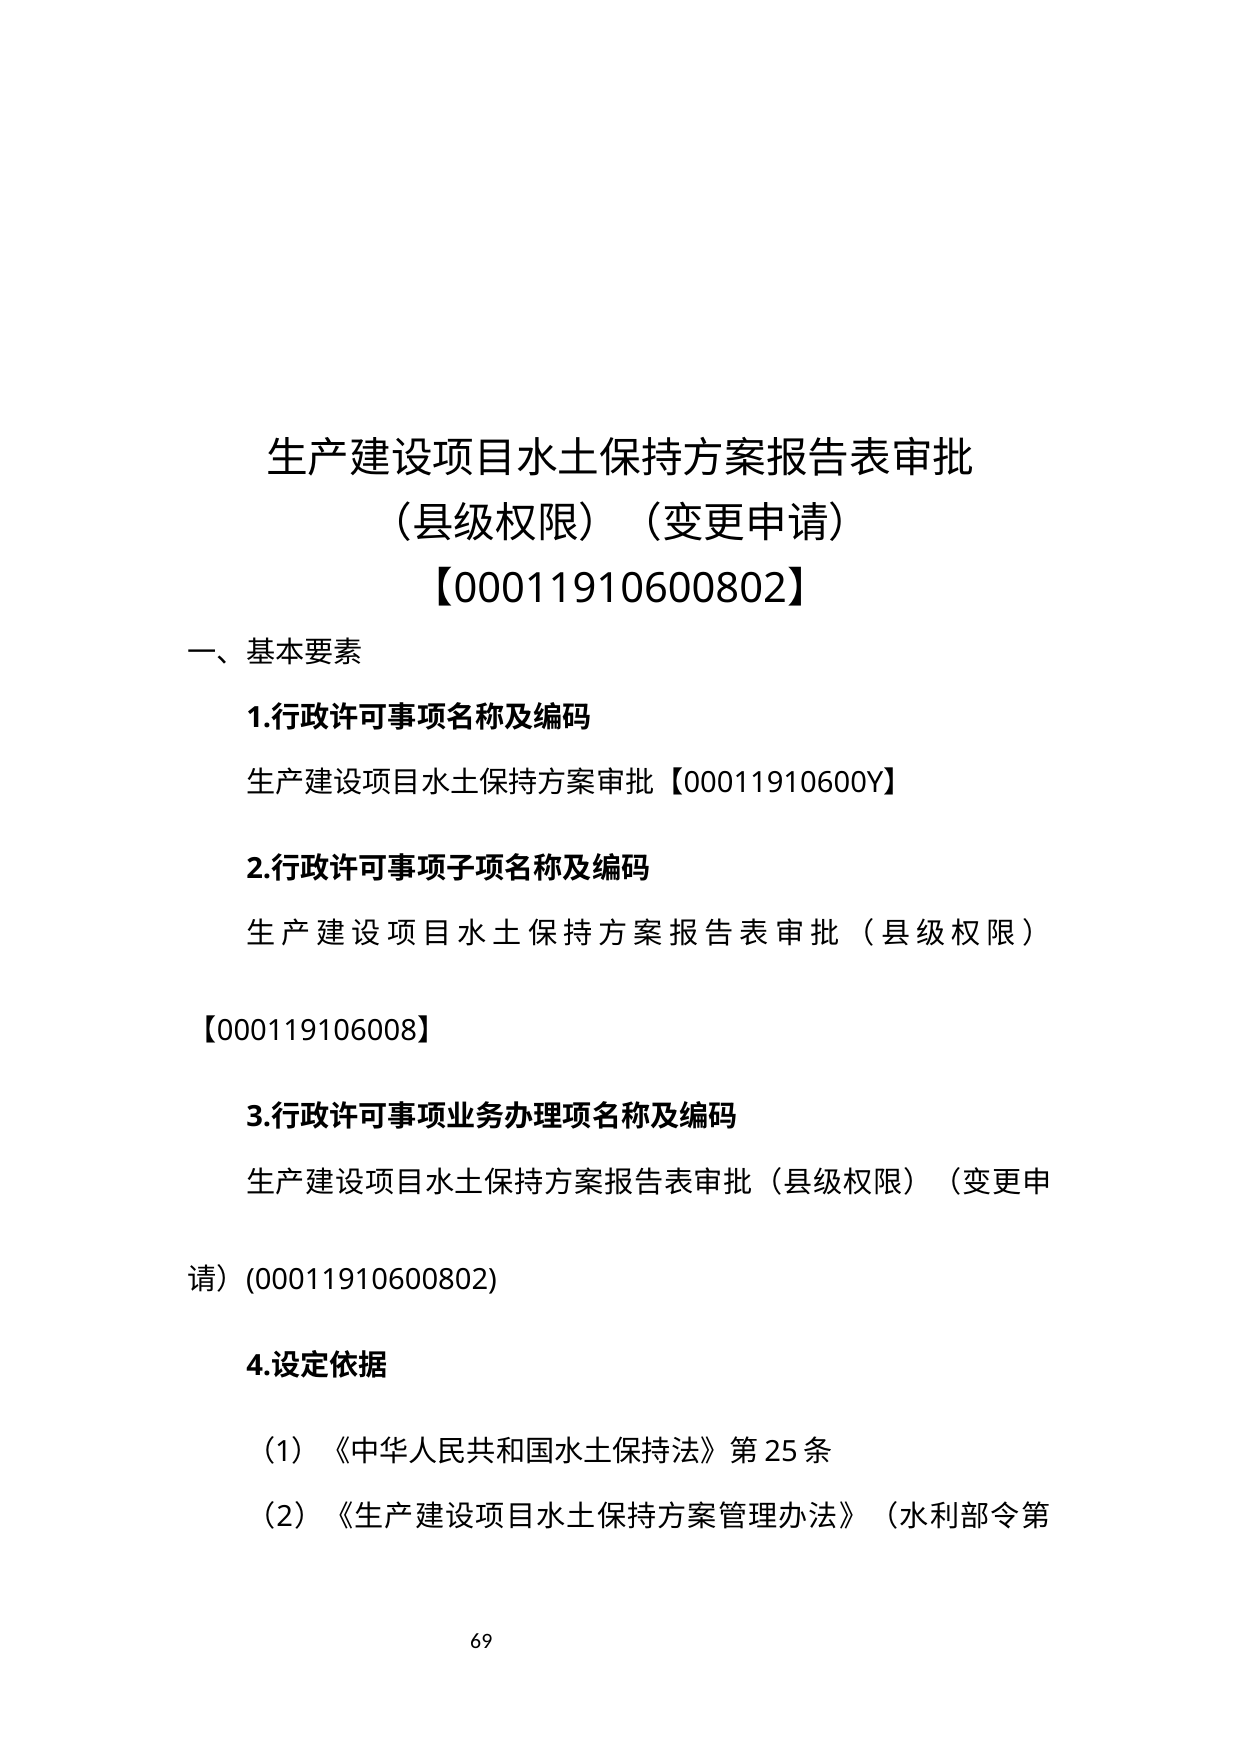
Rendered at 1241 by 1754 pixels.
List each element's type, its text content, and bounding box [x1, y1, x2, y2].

text 4.设定依据 [187, 1330, 1053, 1395]
text （县级权限）（变更申请） [187, 487, 1053, 552]
text 生产建设项目水土保持方案报告表审批（县级权限）【000119106008】 [187, 898, 1053, 1061]
text 生产建设项目水土保持方案审批【00011910600Y】 [187, 747, 1053, 812]
list 3.行政许可事项业务办理项名称及编码 [187, 1082, 1053, 1147]
list 2.行政许可事项子项名称及编码 [187, 833, 1053, 898]
list 1.行政许可事项名称及编码 [187, 682, 1053, 747]
text 生产建设项目水土保持方案报告表审批 [187, 422, 1053, 487]
list 一、基本要素 [187, 617, 1053, 682]
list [187, 1482, 1053, 1547]
list （1）《中华人民共和国水土保持法》第25条 [187, 1417, 1053, 1482]
text 【00011910600802】 [187, 552, 1053, 617]
text 生产建设项目水土保持方案报告表审批（县级权限）（变更申请）(00011910600802) [187, 1147, 1053, 1309]
